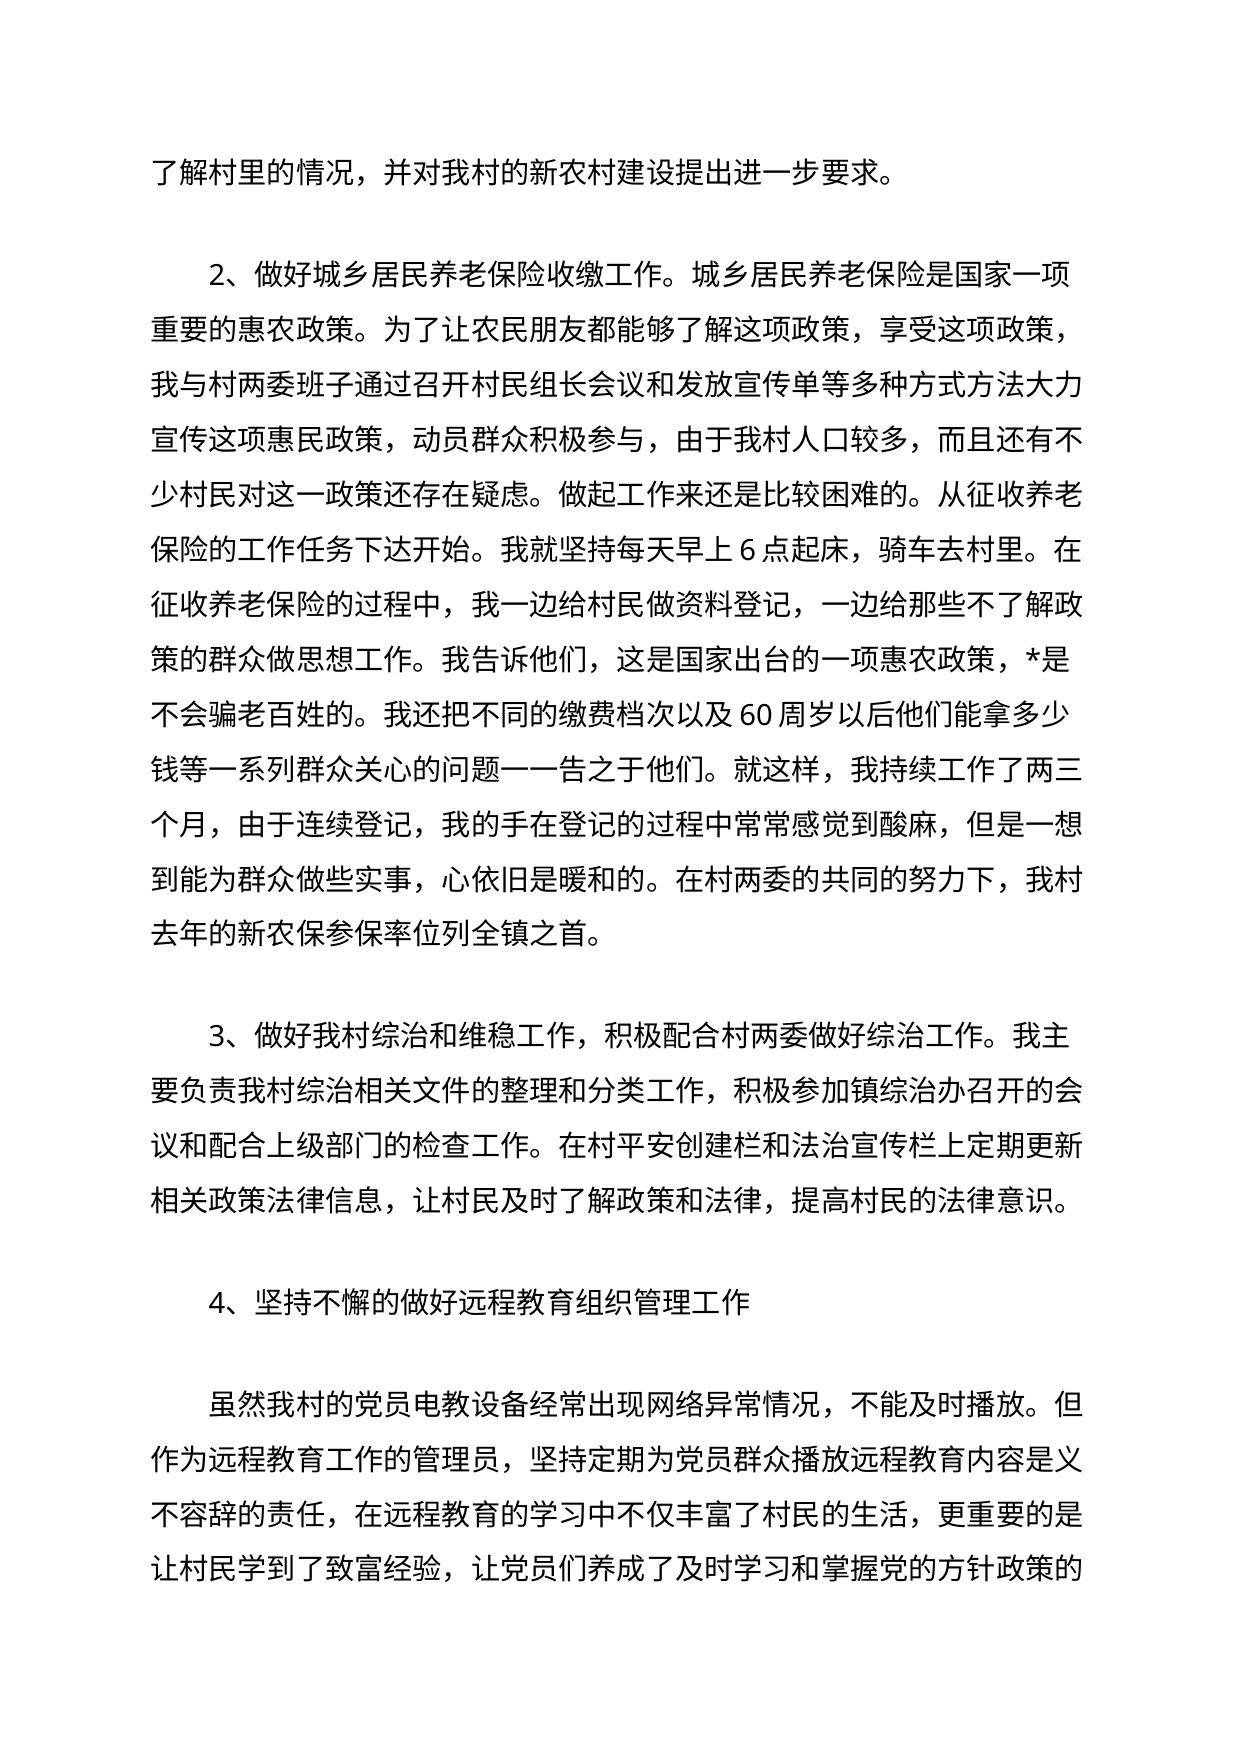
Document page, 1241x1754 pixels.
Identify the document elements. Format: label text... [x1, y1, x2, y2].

text 2、做好城乡居民养老保险收缴工作。城乡居民养老保险是国家一项重要的惠农政策。为了让农民朋友都能够了解这项政策，享受这项政策，我与村两委班子通过召开村民组长会议和发放宣传单等多种方式方法大力宣传这项惠民政策，动员群众积极参与，由于我村人口较多，而且还有不少村民对这一政策还存在疑虑。做起工作来还是比较困难的。从征收养老保险的工作任务下达开始。我就坚持每天早上6点起床，骑车去村里。在征收养老保险的过程中，我一边给村民做资料登记，一边给那些不了解政策的群众做思想工作。我告诉他们，这是国家出台的一项惠农政策，*是不会骗老百姓的。我还把不同的缴费档次以及60周岁以后他们能拿多少钱等一系列群众关心的问题一一告之于他们。就这样，我持续工作了两三个月，由于连续登记，我的手在登记的过程中常常感觉到酸麻，但是一想到能为群众做些实事，心依旧是暖和的。在村两委的共同的努力下，我村去年的新农保参保率位列全镇之首。 [150, 252, 1090, 953]
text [150, 1381, 1090, 1588]
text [150, 150, 1090, 192]
text 3、做好我村综治和维稳工作，积极配合村两委做好综治工作。我主要负责我村综治相关文件的整理和分类工作，积极参加镇综治办召开的会议和配合上级部门的检查工作。在村平安创建栏和法治宣传栏上定期更新相关政策法律信息，让村民及时了解政策和法律，提高村民的法律意识。 [150, 1013, 1090, 1220]
text 4、坚持不懈的做好远程教育组织管理工作 [150, 1279, 1090, 1322]
